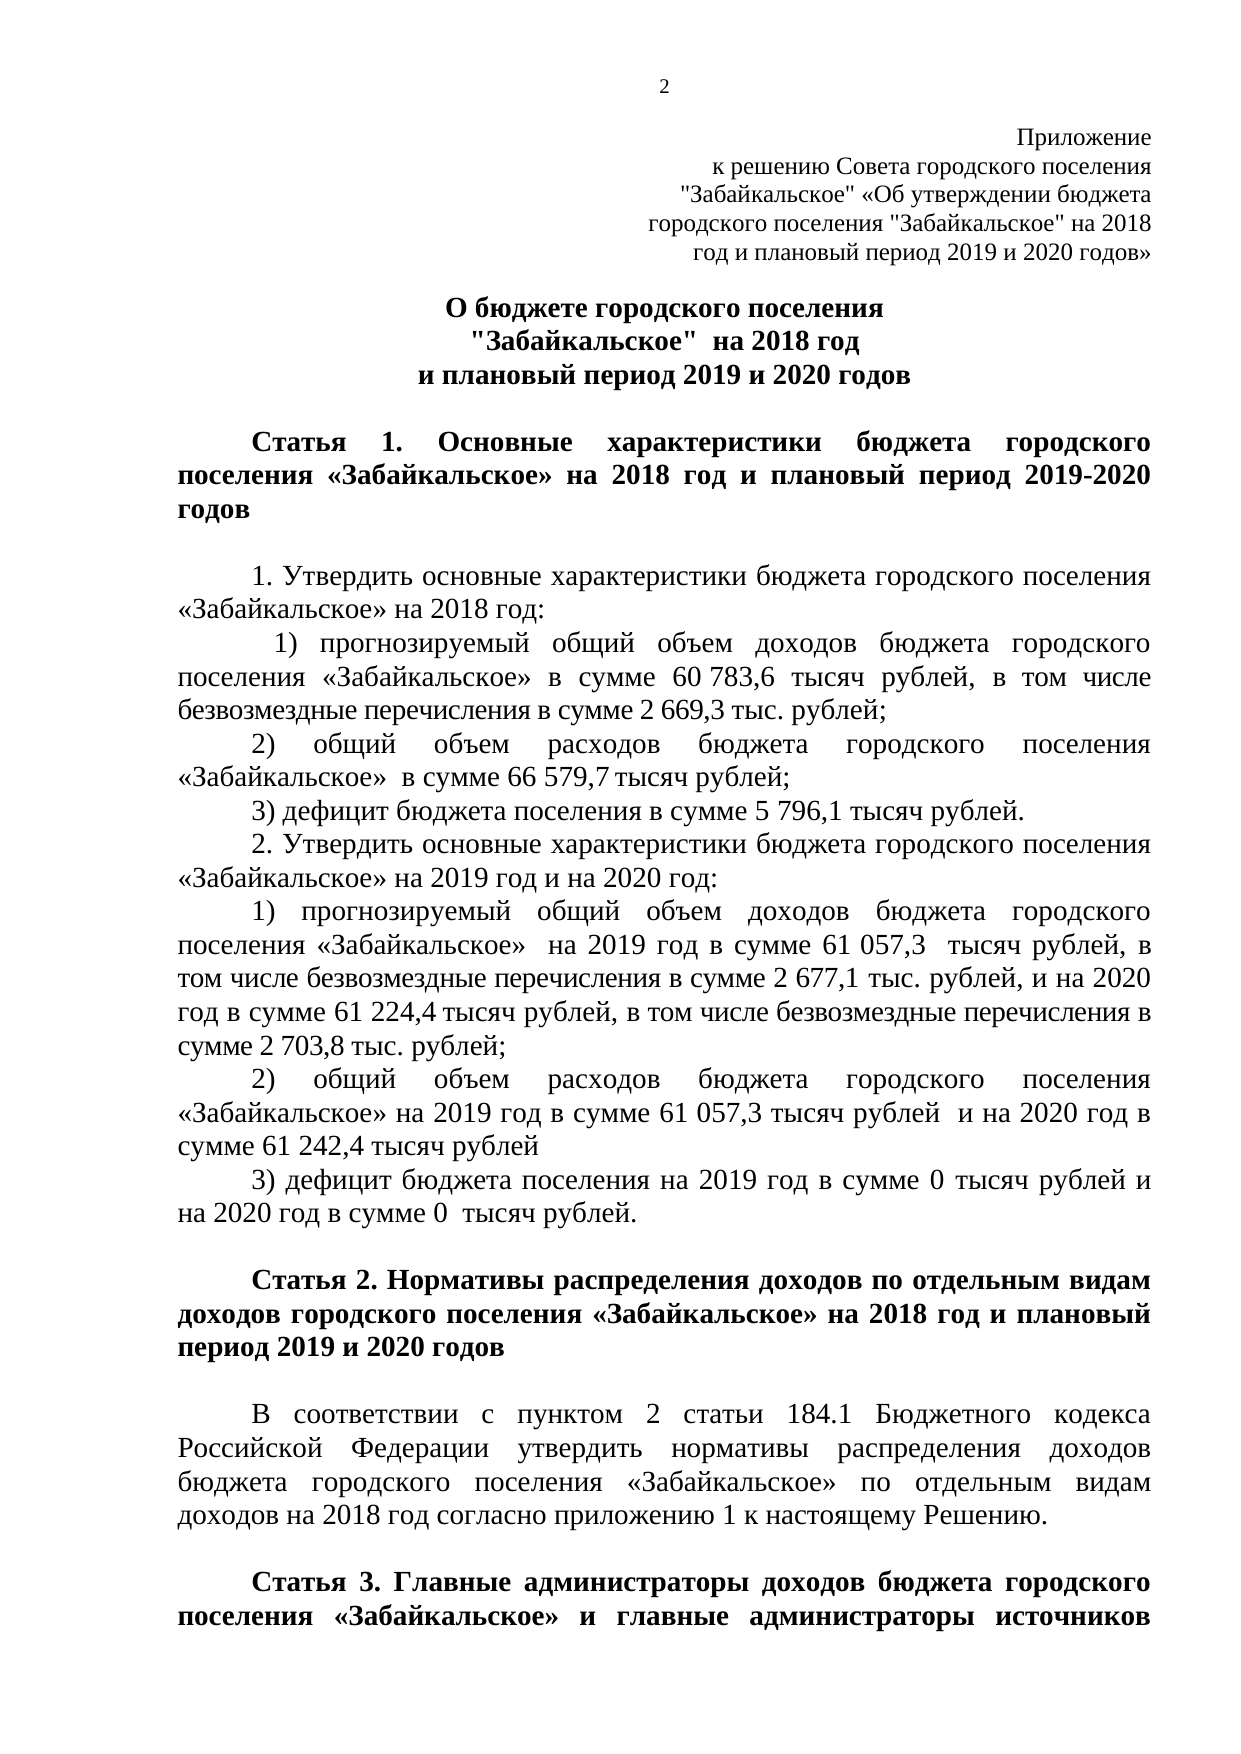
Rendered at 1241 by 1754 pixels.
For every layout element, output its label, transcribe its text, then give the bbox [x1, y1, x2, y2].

text год и плановый период 2019 и 2020 годов» [177, 237, 1152, 266]
text городского поселения "Забайкальское" на 2018 [177, 208, 1152, 237]
text Статья 1. Основные характеристики бюджета городского поселения «Забайкальское» на 2018 год и плановый период 2019-2020 годов [177, 424, 1152, 524]
text 2) общий объем расходов бюджета городского поселения «Забайкальское» в сумме 66 579,7 тысяч рублей; [177, 726, 1152, 793]
text 1) прогнозируемый общий объем доходов бюджета городского поселения «Забайкальское» на 2019 год в сумме 61 057,3 тысяч рублей, в том числе безвозмездные перечисления в сумме 2 677,1 тыс. рублей, и на 2020 год в сумме 61 224,4 тысяч рублей, в том числе безвозмездные перечисления в сумме 2 703,8 тыс. рублей; [177, 893, 1152, 1061]
text В соответствии с пунктом 2 статьи 184.1 Бюджетного кодекса Российской Федерации утвердить нормативы распределения доходов бюджета городского поселения «Забайкальское» по отдельным видам доходов на 2018 год согласно приложению 1 к настоящему Решению. [177, 1397, 1152, 1531]
text 2. Утвердить основные характеристики бюджета городского поселения «Забайкальское» на 2019 год и на 2020 год: [177, 826, 1152, 893]
text 2) общий объем расходов бюджета городского поселения «Забайкальское» на 2019 год в сумме 61 057,3 тысяч рублей и на 2020 год в сумме 61 242,4 тысяч рублей [177, 1061, 1152, 1162]
text О бюджете городского поселения [177, 290, 1152, 323]
text "Забайкальское" «Об утверждении бюджета [177, 179, 1152, 208]
text к решению Совета городского поселения [177, 151, 1152, 179]
text Приложение [177, 122, 1152, 151]
text 1) прогнозируемый общий объем доходов бюджета городского поселения «Забайкальское» в сумме 60 783,6 тысяч рублей, в том числе безвозмездные перечисления в сумме 2 669,3 тыс. рублей; [177, 625, 1152, 726]
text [177, 1564, 1152, 1631]
text 1. Утвердить основные характеристики бюджета городского поселения «Забайкальское» на 2018 год: [177, 558, 1152, 625]
text "Забайкальское" на 2018 год и плановый период 2019 и 2020 годов [177, 323, 1152, 390]
text 3) дефицит бюджета поселения на 2019 год в сумме 0 тысяч рублей и на 2020 год в сумме 0 тысяч рублей. [177, 1162, 1152, 1229]
text 3) дефицит бюджета поселения в сумме 5 796,1 тысяч рублей. [177, 793, 1152, 826]
text Статья 2. Нормативы распределения доходов по отдельным видам доходов городского поселения «Забайкальское» на 2018 год и плановый период 2019 и 2020 годов [177, 1262, 1152, 1363]
